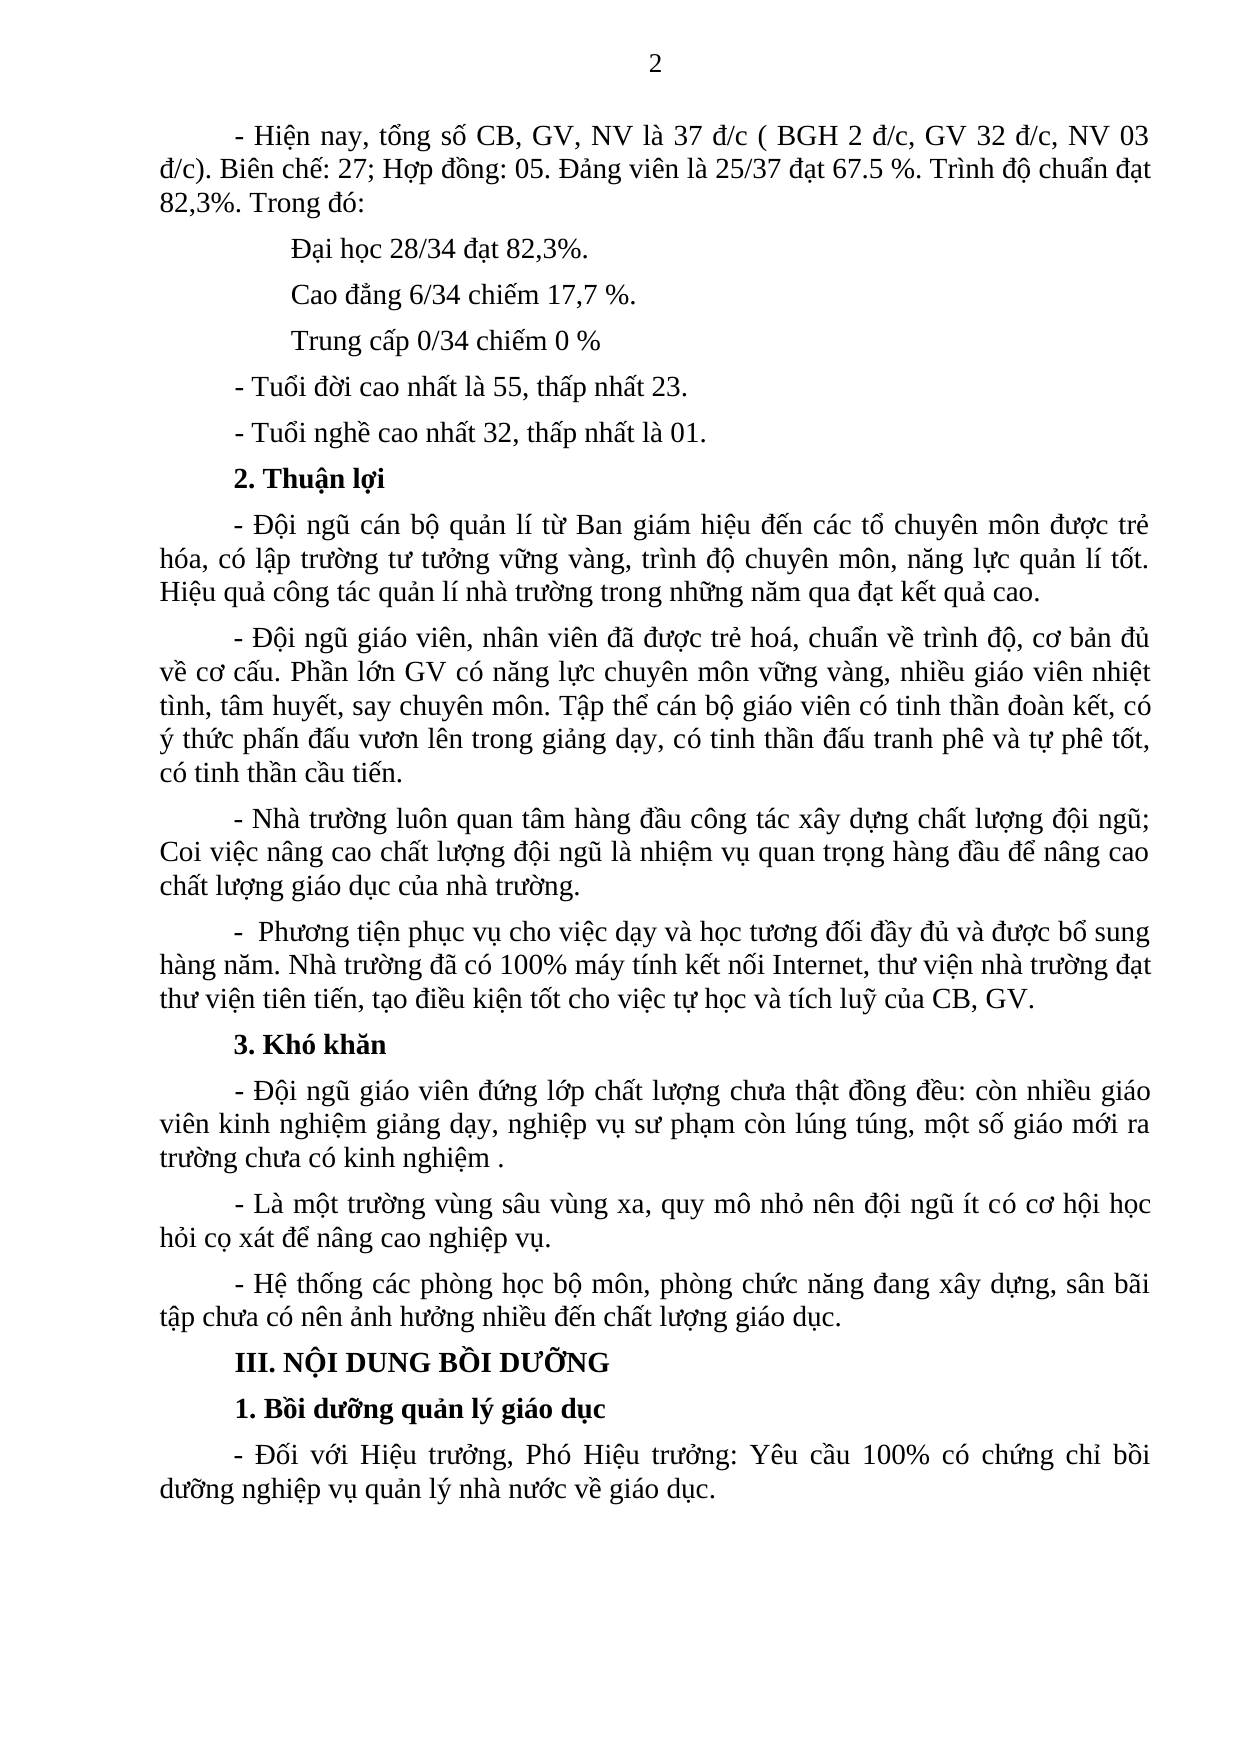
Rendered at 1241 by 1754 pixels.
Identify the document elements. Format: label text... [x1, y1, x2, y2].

text - Tuổi nghề cao nhất 32, thấp nhất là 01. [172, 415, 1152, 449]
text 1. Bồi dưỡng quản lý giáo dục [159, 1391, 1152, 1425]
text - Là một trường vùng sâu vùng xa, quy mô nhỏ nên đội ngũ ít có cơ hội học hỏi cọ xát để nâng cao nghiệp vụ. [159, 1186, 1152, 1253]
text III. NỘI DUNG BỒI DƯỠNG [159, 1345, 1152, 1379]
text - Phương tiện phục vụ cho việc dạy và học tương đối đầy đủ và được bổ sung hàng năm. Nhà trường đã có 100% máy tính kết nối Internet, thư viện nhà trường đạt thư viện tiên tiến, tạo điều kiện tốt cho việc tự học và tích luỹ của CB, GV. [159, 914, 1152, 1014]
text - Đội ngũ cán bộ quản lí từ Ban giám hiệu đến các tổ chuyên môn được trẻ hóa, có lập trường tư tưởng vững vàng, trình độ chuyên môn, năng lực quản lí tốt. Hiệu quả công tác quản lí nhà trường trong những năm qua đạt kết quả cao. [159, 507, 1152, 608]
text - Nhà trường luôn quan tâm hàng đầu công tác xây dựng chất lượng đội ngũ; Coi việc nâng cao chất lượng đội ngũ là nhiệm vụ quan trọng hàng đầu để nâng cao chất lượng giáo dục của nhà trường. [159, 801, 1152, 901]
text - Đội ngũ giáo viên đứng lớp chất lượng chưa thật đồng đều: còn nhiều giáo viên kinh nghiệm giảng dạy, nghiệp vụ sư phạm còn lúng túng, một số giáo mới ra trường chưa có kinh nghiệm . [159, 1073, 1152, 1174]
text - Đội ngũ giáo viên, nhân viên đã được trẻ hoá, chuẩn về trình độ, cơ bản đủ về cơ cấu. Phần lớn GV có năng lực chuyên môn vững vàng, nhiều giáo viên nhiệt tình, tâm huyết, say chuyên môn. Tập thể cán bộ giáo viên có tinh thần đoàn kết, có ý thức phấn đấu vươn lên trong giảng dạy, có tinh thần đấu tranh phê và tự phê tốt, có tinh thần cầu tiến. [159, 621, 1152, 788]
text Đại học 28/34 đạt 82,3%. [159, 231, 1152, 265]
text 3. Khó khăn [159, 1027, 1152, 1061]
text - Đối với Hiệu trưởng, Phó Hiệu trưởng: Yêu cầu 100% có chứng chỉ bồi dưỡng nghiệp vụ quản lý nhà nước về giáo dục. [159, 1437, 1152, 1504]
text - Tuổi đời cao nhất là 55, thấp nhất 23. [172, 369, 1152, 403]
text 2. Thuận lợi [159, 461, 1152, 495]
text Cao đẳng 6/34 chiếm 17,7 %. [159, 277, 1152, 311]
text Trung cấp 0/34 chiếm 0 % [159, 323, 1152, 357]
text - Hệ thống các phòng học bộ môn, phòng chức năng đang xây dựng, sân bãi tập chưa có nên ảnh hưởng nhiều đến chất lượng giáo dục. [159, 1266, 1152, 1333]
text - Hiện nay, tổng số CB, GV, NV là 37 đ/c ( BGH 2 đ/c, GV 32 đ/c, NV 03 đ/c). Biên chế: 27; Hợp đồng: 05. Đảng viên là 25/37 đạt 67.5 %. Trình độ chuẩn đạt 82,3%. Trong đó: [159, 118, 1152, 219]
